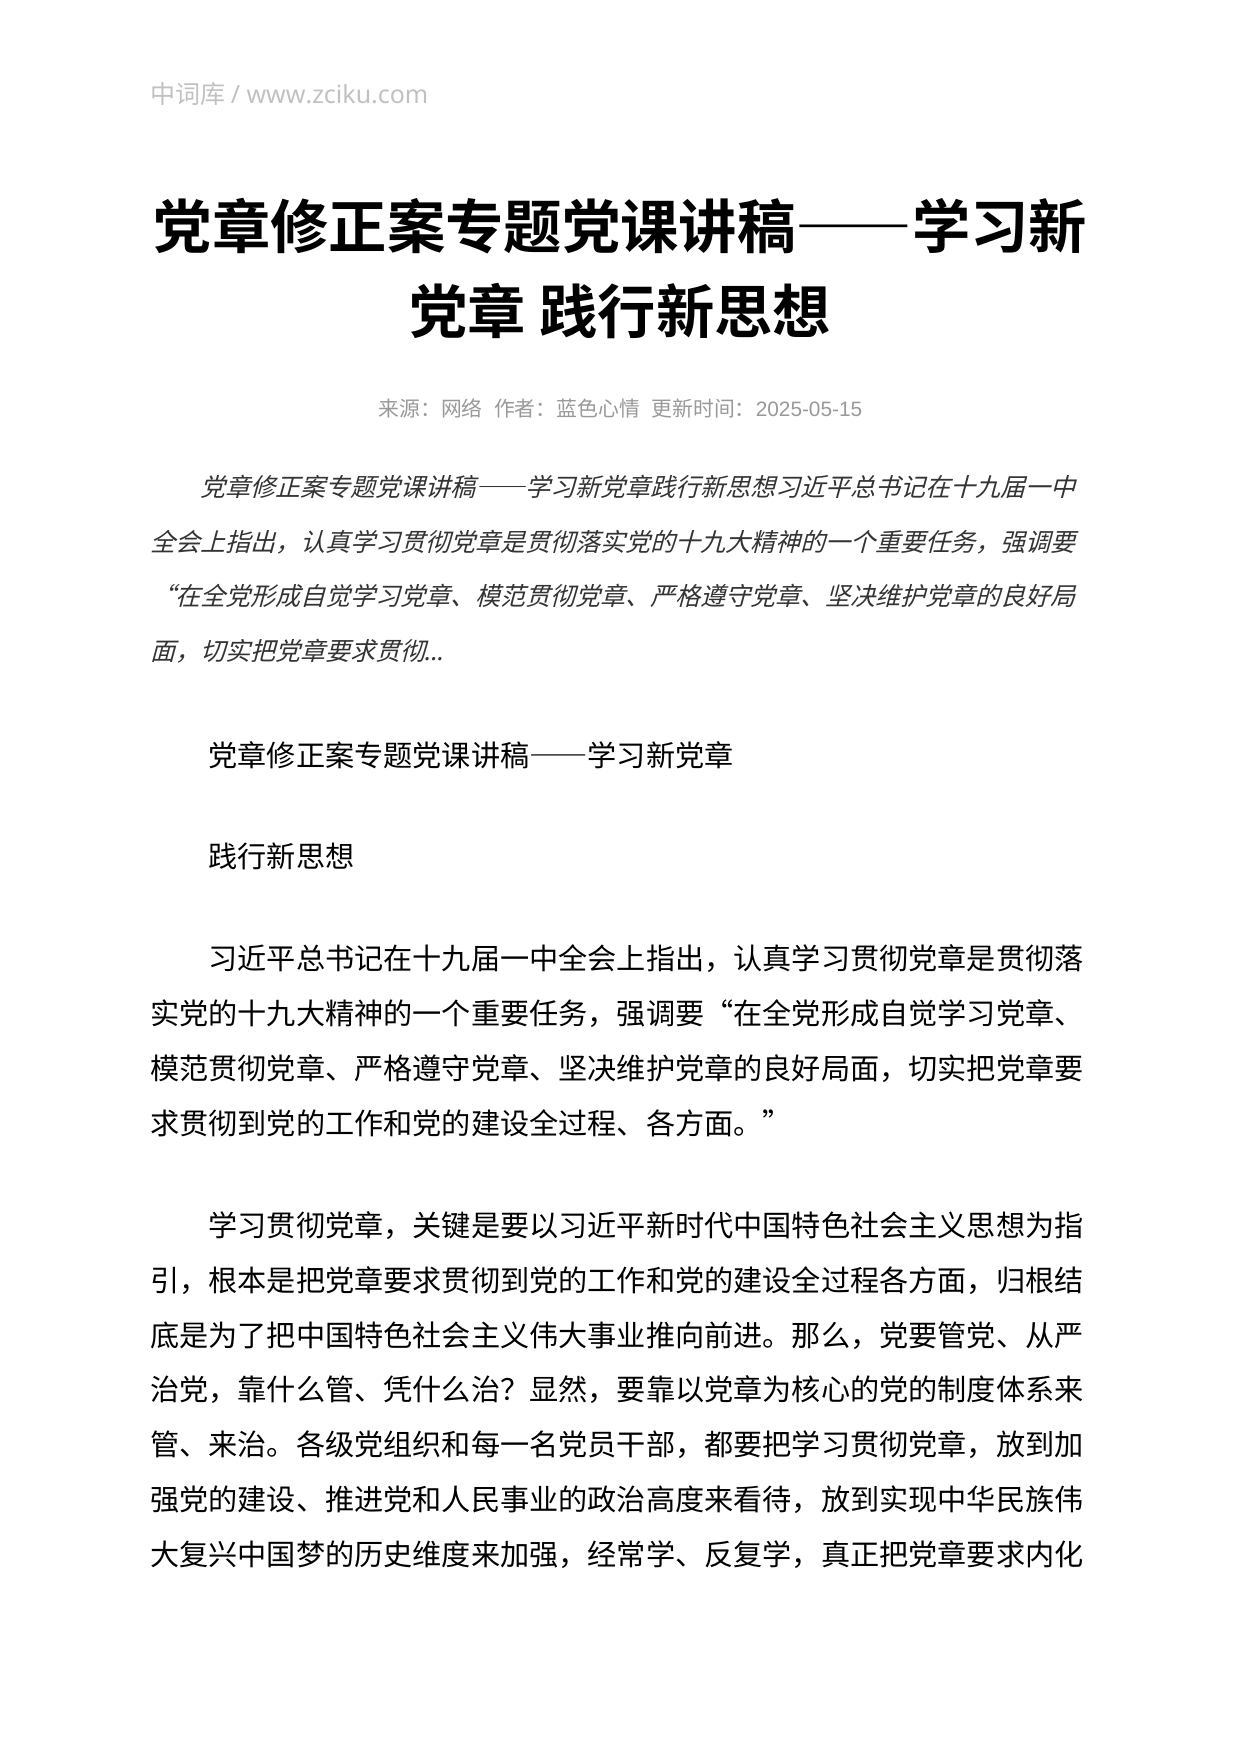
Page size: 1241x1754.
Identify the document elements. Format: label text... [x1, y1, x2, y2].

text 来源：网络 作者：蓝色心情 更新时间：2025-05-15 [150, 397, 1090, 421]
text 践行新思想 [150, 834, 1090, 876]
text 党章修正案专题党课讲稿——学习新党章 [150, 732, 1090, 774]
text 习近平总书记在十九届一中全会上指出，认真学习贯彻党章是贯彻落实党的十九大精神的一个重要任务，强调要“在全党形成自觉学习党章、模范贯彻党章、严格遵守党章、坚决维护党章的良好局面，切实把党章要求贯彻到党的工作和党的建设全过程、各方面。” [150, 936, 1090, 1143]
subtitle 党章修正案专题党课讲稿——学习新党章 践行新思想 [150, 181, 1090, 350]
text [150, 1202, 1090, 1574]
text 党章修正案专题党课讲稿——学习新党章践行新思想习近平总书记在十九届一中全会上指出，认真学习贯彻党章是贯彻落实党的十九大精神的一个重要任务，强调要“在全党形成自觉学习党章、模范贯彻党章、严格遵守党章、坚决维护党章的良好局面，切实把党章要求贯彻... [150, 468, 1090, 667]
